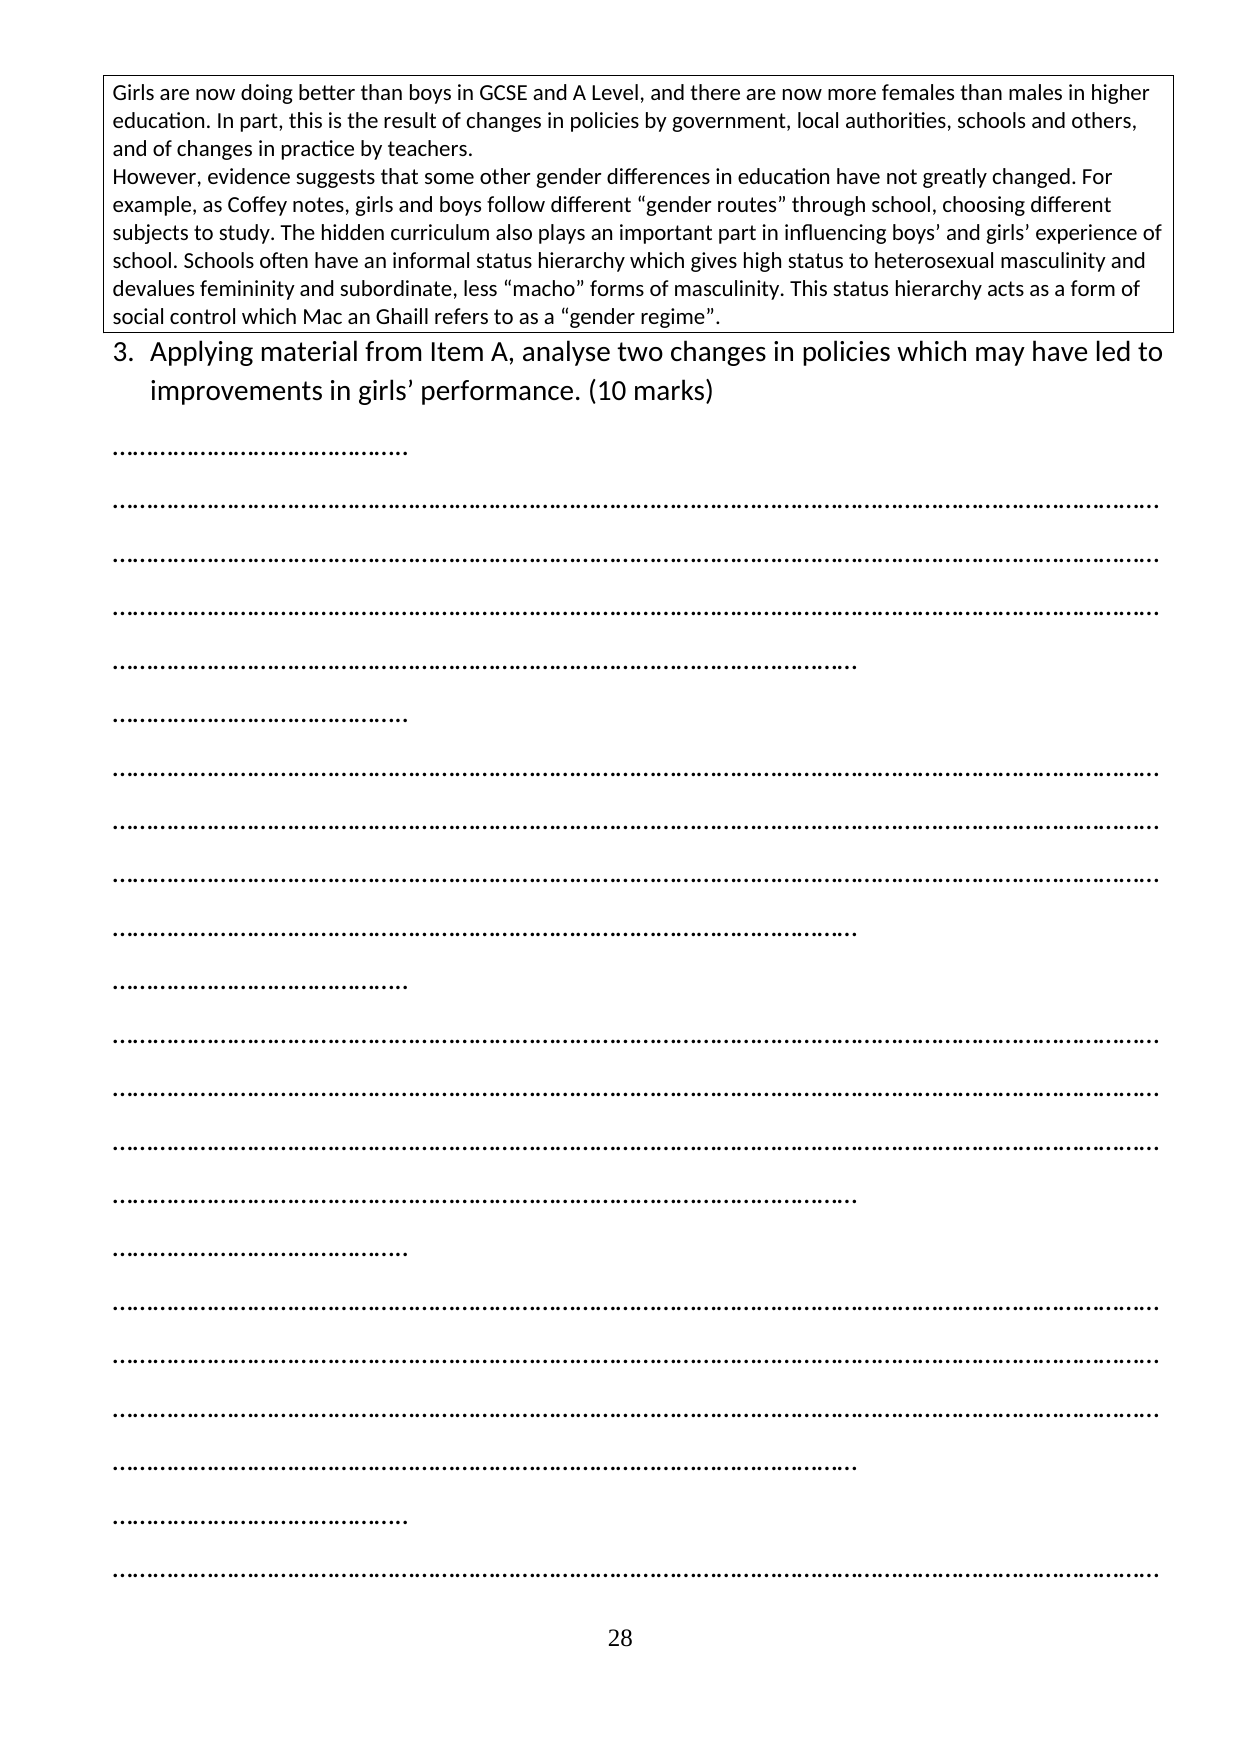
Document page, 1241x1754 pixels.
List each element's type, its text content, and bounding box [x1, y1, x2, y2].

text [112, 1496, 1165, 1585]
list Applying material from Item A, analyse two changes in policies which may have led to improvements in girls’ performance. (10 marks) [112, 333, 1165, 407]
text Girls are now doing better than boys in GCSE and A Level, and there are now more females than males in higher education. In part, this is the result of changes in policies by government, local authorities, schools and others, and of changes in practice by teachers. [104, 76, 1173, 159]
text However, evidence suggests that some other gender differences in education have not greatly changed. For example, as Coffey notes, girls and boys follow different “gender routes” through school, choosing different subjects to study. The hidden curriculum also plays an important part in influencing boys’ and girls’ experience of school. Schools often have an informal status hierarchy which gives high status to heterosexual masculinity and devalues femininity and subordinate, less “macho” forms of masculinity. This status hierarchy acts as a form of social control which Mac an Ghaill refers to as a “gender regime”. [104, 159, 1173, 332]
